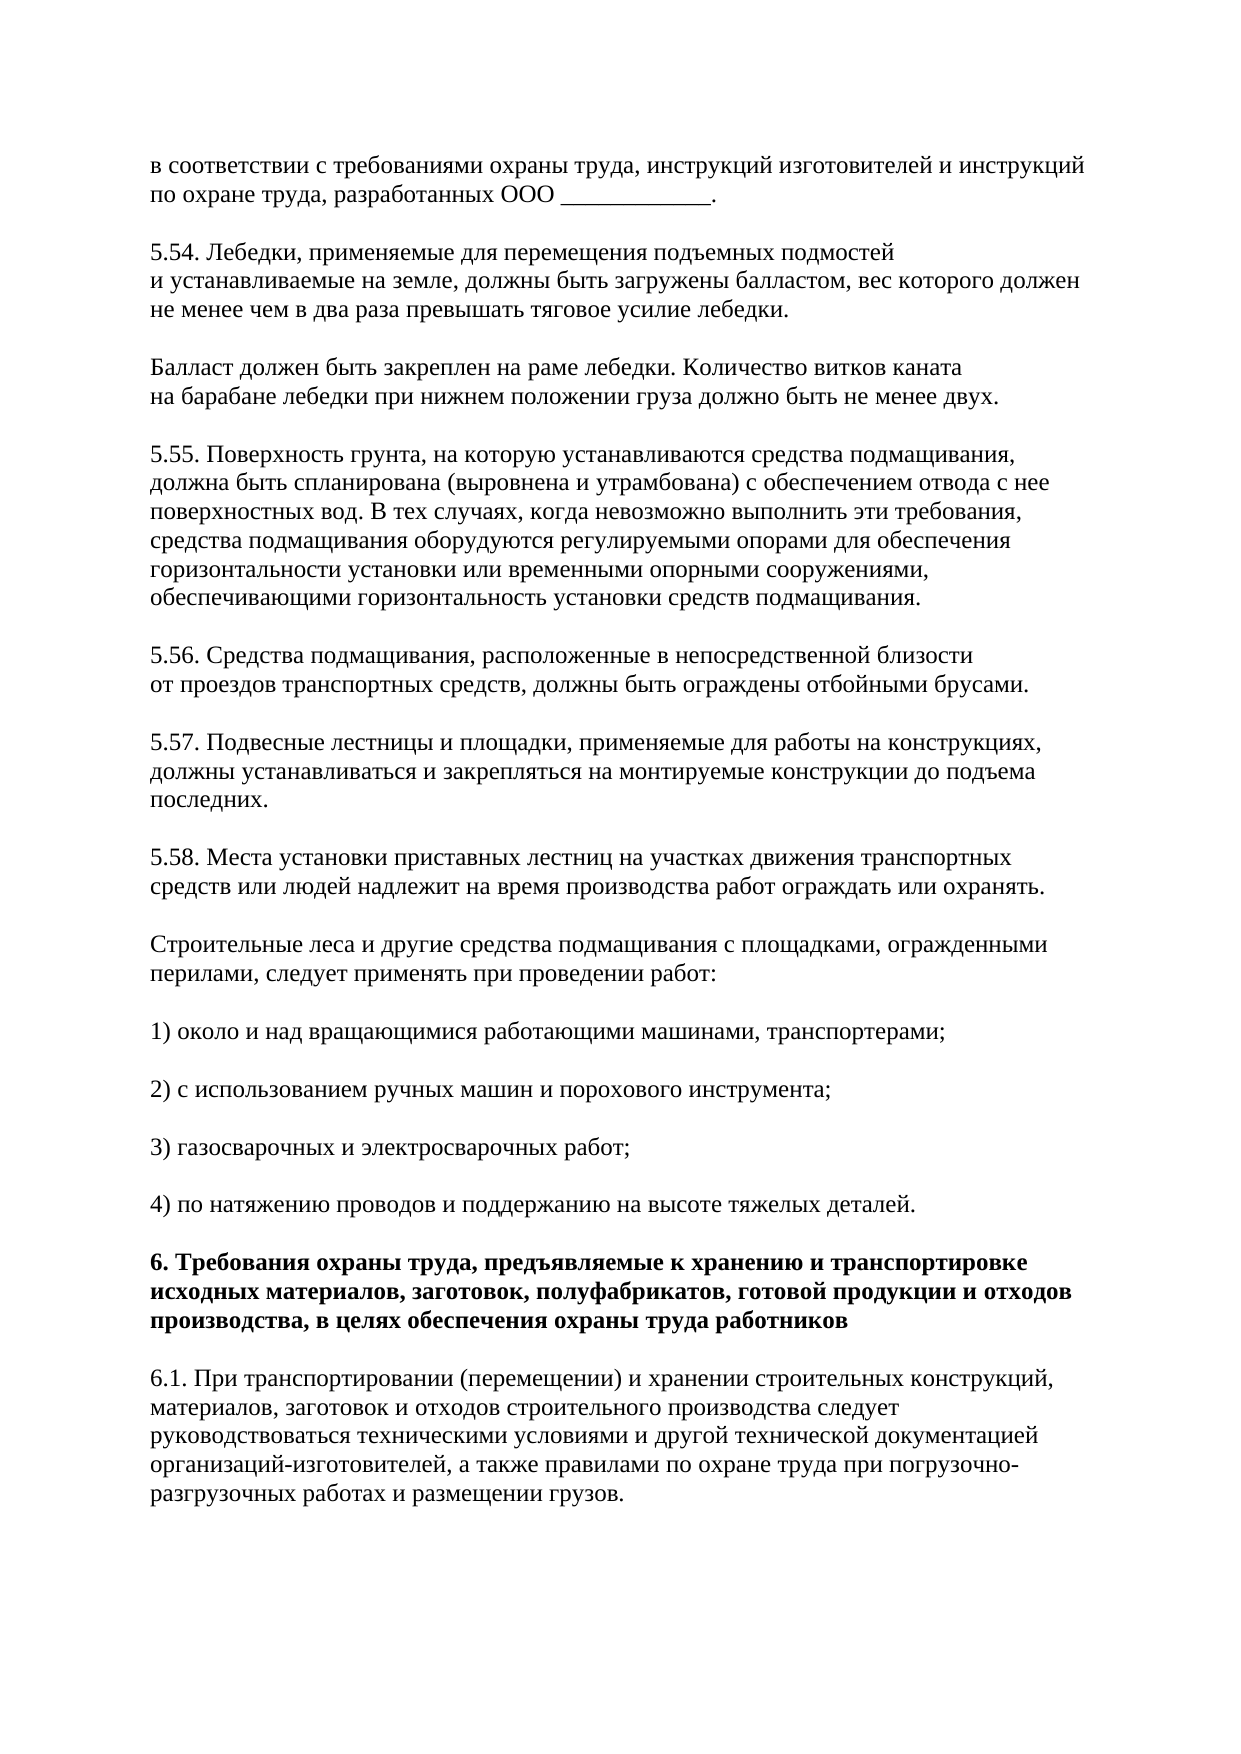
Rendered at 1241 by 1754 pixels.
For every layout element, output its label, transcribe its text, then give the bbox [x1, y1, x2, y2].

text 5.57. Подвесные лестницы и площадки, применяемые для работы на конструкциях, должны устанавливаться и закрепляться на монтируемые конструкции до подъема последних. [150, 727, 1090, 813]
text 6. Требования охраны труда, предъявляемые к хранению и транспортировке исходных материалов, заготовок, полуфабрикатов, готовой продукции и отходов производства, в целях обеспечения охраны труда работников [150, 1247, 1090, 1334]
text 1) около и над вращающимися работающими машинами, транспортерами; [150, 1016, 1090, 1044]
text 5.55. Поверхность грунта, на которую устанавливаются средства подмащивания, должна быть спланирована (выровнена и утрамбована) с обеспечением отвода с нее поверхностных вод. В тех случаях, когда невозможно выполнить эти требования, средства подмащивания оборудуются регулируемыми опорами для обеспечения горизонтальности установки или временными опорными сооружениями, обеспечивающими горизонтальность установки средств подмащивания. [150, 439, 1090, 611]
text 5.56. Средства подмащивания, расположенные в непосредственной близости от проездов транспортных средств, должны быть ограждены отбойными брусами. [150, 640, 1090, 698]
text Балласт должен быть закреплен на раме лебедки. Количество витков каната на барабане лебедки при нижнем положении груза должно быть не менее двух. [150, 352, 1090, 409]
text 5.54. Лебедки, применяемые для перемещения подъемных подмостей и устанавливаемые на земле, должны быть загружены балластом, вес которого должен не менее чем в два раза превышать тяговое усилие лебедки. [150, 237, 1090, 323]
text 4) по натяжению проводов и поддержанию на высоте тяжелых деталей. [150, 1189, 1090, 1218]
text 5.58. Места установки приставных лестниц на участках движения транспортных средств или людей надлежит на время производства работ ограждать или охранять. [150, 842, 1090, 900]
text 3) газосварочных и электросварочных работ; [150, 1132, 1090, 1160]
text 2) с использованием ручных машин и порохового инструмента; [150, 1074, 1090, 1102]
text Строительные леса и другие средства подмащивания с площадками, огражденными перилами, следует применять при проведении работ: [150, 929, 1090, 987]
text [150, 150, 1090, 207]
text 6.1. При транспортировании (перемещении) и хранении строительных конструкций, материалов, заготовок и отходов строительного производства следует руководствоваться техническими условиями и другой технической документацией организаций-изготовителей, а также правилами по охране труда при погрузочно-разгрузочных работах и размещении грузов. [150, 1363, 1090, 1507]
